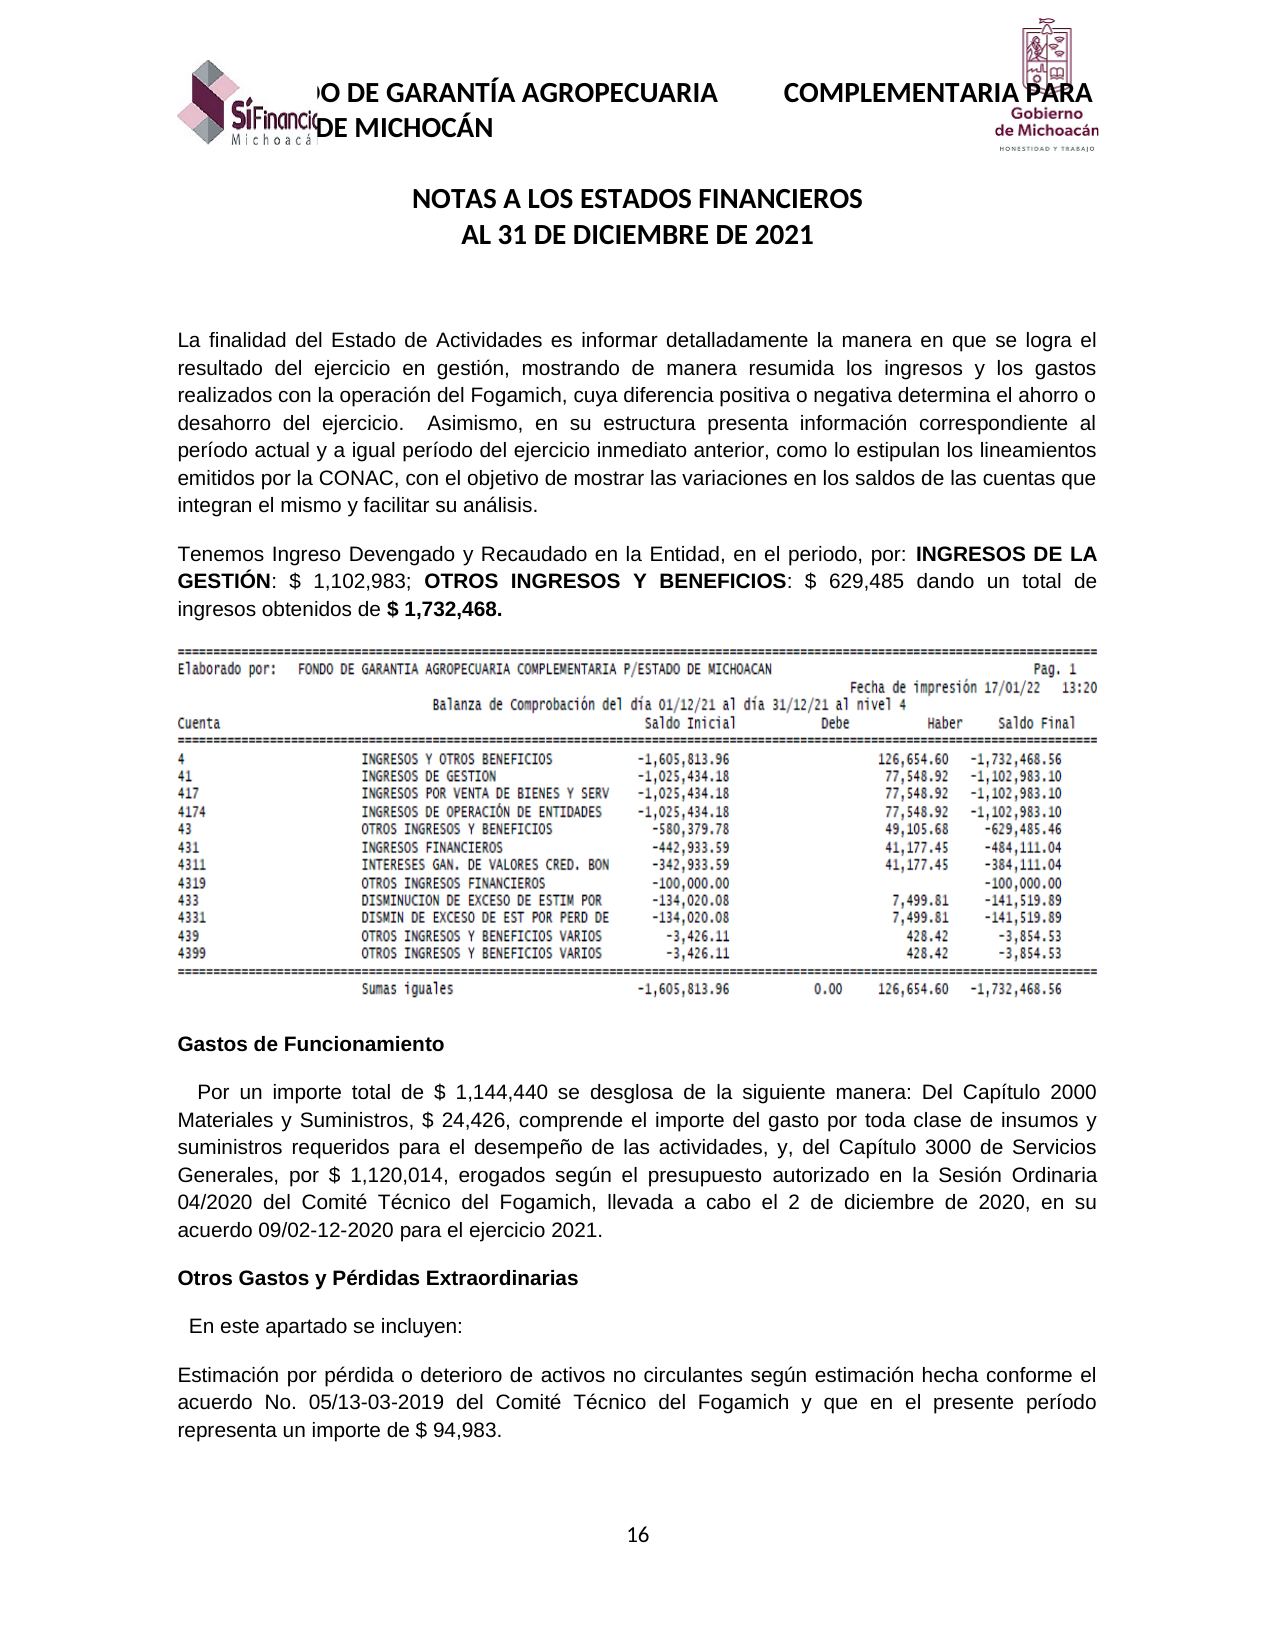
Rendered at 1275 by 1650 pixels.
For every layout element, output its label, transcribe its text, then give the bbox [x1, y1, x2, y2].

text Otros Gastos y Pérdidas Extraordinarias [177, 1266, 1098, 1290]
picture [176, 645, 1098, 999]
text En este apartado se incluyen: [177, 1314, 1098, 1338]
text Gastos de Funcionamiento [177, 1032, 1098, 1056]
text La finalidad del Estado de Actividades es informar detalladamente la manera en que se logra el resultado del ejercicio en gestión, mostrando de manera resumida los ingresos y los gastos realizados con la operación del Fogamich, cuya diferencia positiva o negativa determina el ahorro o desahorro del ejercicio. Asimismo, en su estructura presenta información correspondiente al período actual y a igual período del ejercicio inmediato anterior, como lo estipulan los lineamientos emitidos por la CONAC, con el objetivo de mostrar las variaciones en los saldos de las cuentas que integran el mismo y facilitar su análisis. [177, 328, 1098, 517]
text Estimación por pérdida o deterioro de activos no circulantes según estimación hecha conforme el acuerdo No. 05/13-03-2019 del Comité Técnico del Fogamich y que en el presente período representa un importe de $ 94,983. [177, 1362, 1098, 1441]
picture [176, 60, 317, 144]
picture [995, 18, 1099, 152]
text Por un importe total de $ 1,144,440 se desglosa de la siguiente manera: Del Capítulo 2000 Materiales y Suministros, $ 24,426, comprende el importe del gasto por toda clase de insumos y suministros requeridos para el desempeño de las actividades, y, del Capítulo 3000 de Servicios Generales, por $ 1,120,014, erogados según el presupuesto autorizado en la Sesión Ordinaria 04/2020 del Comité Técnico del Fogamich, llevada a cabo el 2 de diciembre de 2020, en su acuerdo 09/02-12-2020 para el ejercicio 2021. [177, 1080, 1098, 1241]
text Tenemos Ingreso Devengado y Recaudado en la Entidad, en el periodo, por: INGRESOS DE LA GESTIÓN: $ 1,102,983; OTROS INGRESOS Y BENEFICIOS: $ 629,485 dando un total de ingresos obtenidos de $ 1,732,468. [177, 542, 1098, 621]
